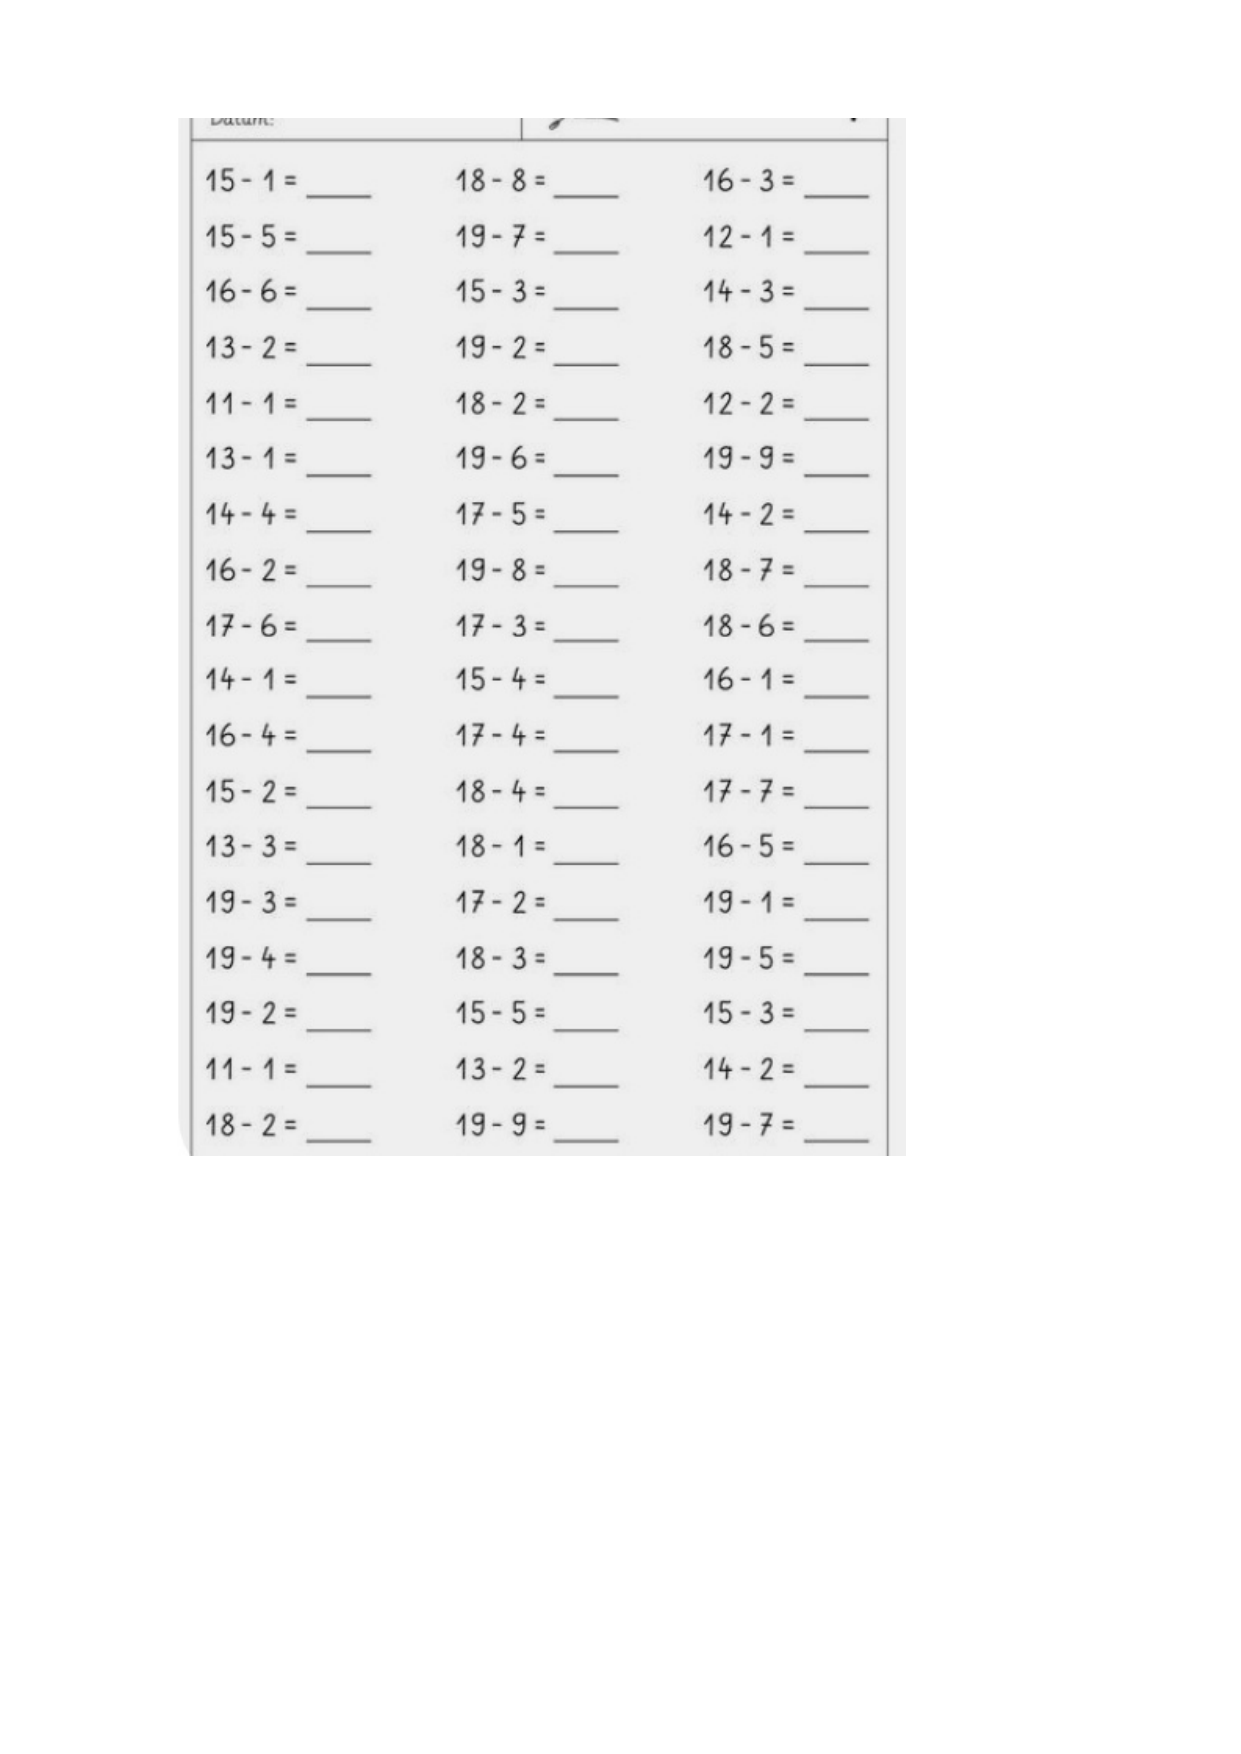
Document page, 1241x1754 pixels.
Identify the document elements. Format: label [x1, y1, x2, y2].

picture [177, 118, 906, 1156]
